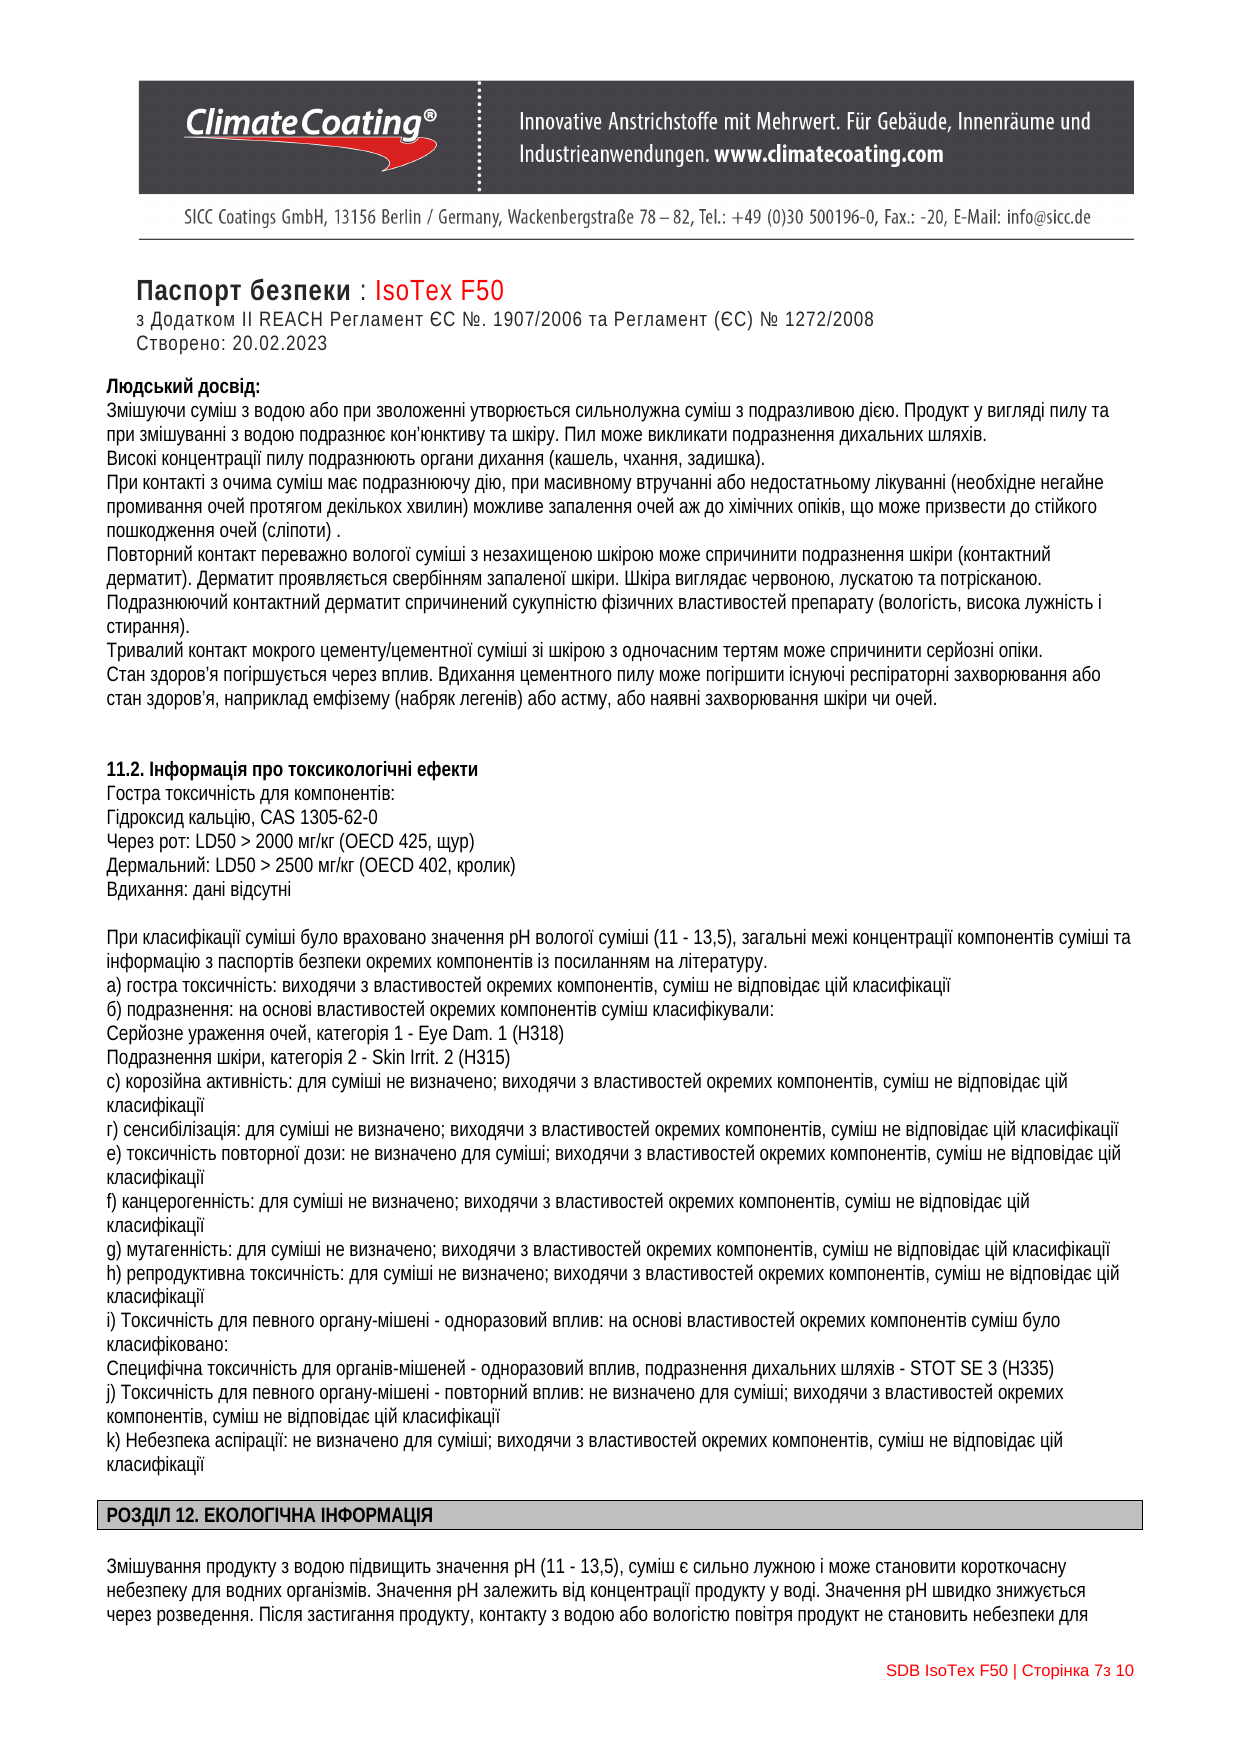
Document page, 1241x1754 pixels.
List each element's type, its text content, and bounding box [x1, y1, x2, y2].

text Дермальний: LD50 > 2500 мг/кг (OECD 402, кролик) [106, 853, 1134, 877]
text Подразнюючий контактний дерматит спричинений сукупністю фізичних властивостей препарату (вологість, висока лужність і стирання). [106, 589, 1134, 637]
text Високі концентрації пилу подразнюють органи дихання (кашель, чхання, задишка). [106, 446, 1134, 470]
text h) репродуктивна токсичність: для суміші не визначено; виходячи з властивостей окремих компонентів, суміш не відповідає цій класифікації [106, 1260, 1134, 1308]
text При контакті з очима суміш має подразнюючу дію, при масивному втручанні або недостатньому лікуванні (необхідне негайне промивання очей протягом декількох хвилин) можливе запалення очей аж до хімічних опіків, що може призвести до стійкого пошкодження очей (сліпоти) . [106, 470, 1134, 542]
text Стан здоров’я погіршується через вплив. Вдихання цементного пилу може погіршити існуючі респіраторні захворювання або стан здоров’я, наприклад емфізему (набряк легенів) або астму, або наявні захворювання шкіри чи очей. [106, 661, 1134, 709]
text Гостра токсичність для компонентів: [106, 781, 1134, 805]
text Через рот: LD50 > 2000 мг/кг (OECD 425, щур) [106, 829, 1134, 853]
text e) токсичність повторної дози: не визначено для суміші; виходячи з властивостей окремих компонентів, суміш не відповідає цій класифікації [106, 1141, 1134, 1188]
text Специфічна токсичність для органів-мішеней - одноразовий вплив, подразнення дихальних шляхів - STOT SE 3 (H335) [106, 1356, 1134, 1380]
text Змішуючи суміш з водою або при зволоженні утворюється сильнолужна суміш з подразливою дією. Продукт у вигляді пилу та при змішуванні з водою подразнює кон’юнктиву та шкіру. Пил може викликати подразнення дихальних шляхів. [106, 398, 1134, 446]
text k) Небезпека аспірації: не визначено для суміші; виходячи з властивостей окремих компонентів, суміш не відповідає цій класифікації [106, 1428, 1134, 1476]
text 11.2. Інформація про токсикологічні ефекти [106, 757, 1134, 781]
picture [138, 73, 1134, 240]
text При класифікації суміші було враховано значення pH вологої суміші (11 - 13,5), загальні межі концентрації компонентів суміші та інформацію з паспортів безпеки окремих компонентів із посиланням на літературу. [106, 925, 1134, 973]
text г) сенсибілізація: для суміші не визначено; виходячи з властивостей окремих компонентів, суміш не відповідає цій класифікації [106, 1117, 1134, 1141]
text Подразнення шкіри, категорія 2 - Skin Irrit. 2 (H315) [106, 1045, 1134, 1069]
text c) корозійна активність: для суміші не визначено; виходячи з властивостей окремих компонентів, суміш не відповідає цій класифікації [106, 1069, 1134, 1117]
text j) Токсичність для певного органу-мішені - повторний вплив: не визначено для суміші; виходячи з властивостей окремих компонентів, суміш не відповідає цій класифікації [106, 1380, 1134, 1428]
text Гідроксид кальцію, CAS 1305-62-0 [106, 805, 1134, 829]
text Повторний контакт переважно вологої суміші з незахищеною шкірою може спричинити подразнення шкіри (контактний дерматит). Дерматит проявляється свербінням запаленої шкіри. Шкіра виглядає червоною, лускатою та потрісканою. [106, 542, 1134, 589]
text f) канцерогенність: для суміші не визначено; виходячи з властивостей окремих компонентів, суміш не відповідає цій класифікації [106, 1188, 1134, 1236]
text a) гостра токсичність: виходячи з властивостей окремих компонентів, суміш не відповідає цій класифікації [106, 973, 1134, 997]
text б) подразнення: на основі властивостей окремих компонентів суміш класифікували: [106, 997, 1134, 1021]
text Людський досвід: [106, 374, 1134, 398]
text Тривалий контакт мокрого цементу/цементної суміші зі шкірою з одночасним тертям може спричинити серйозні опіки. [106, 637, 1134, 661]
text РОЗДІЛ 12. ЕКОЛОГІЧНА ІНФОРМАЦІЯ [98, 1501, 1142, 1529]
text Вдихання: дані відсутні [106, 877, 1134, 901]
text Серйозне ураження очей, категорія 1 - Eye Dam. 1 (H318) [106, 1021, 1134, 1045]
text g) мутагенність: для суміші не визначено; виходячи з властивостей окремих компонентів, суміш не відповідає цій класифікації [106, 1236, 1134, 1260]
text i) Токсичність для певного органу-мішені - одноразовий вплив: на основі властивостей окремих компонентів суміш було класифіковано: [106, 1308, 1134, 1356]
